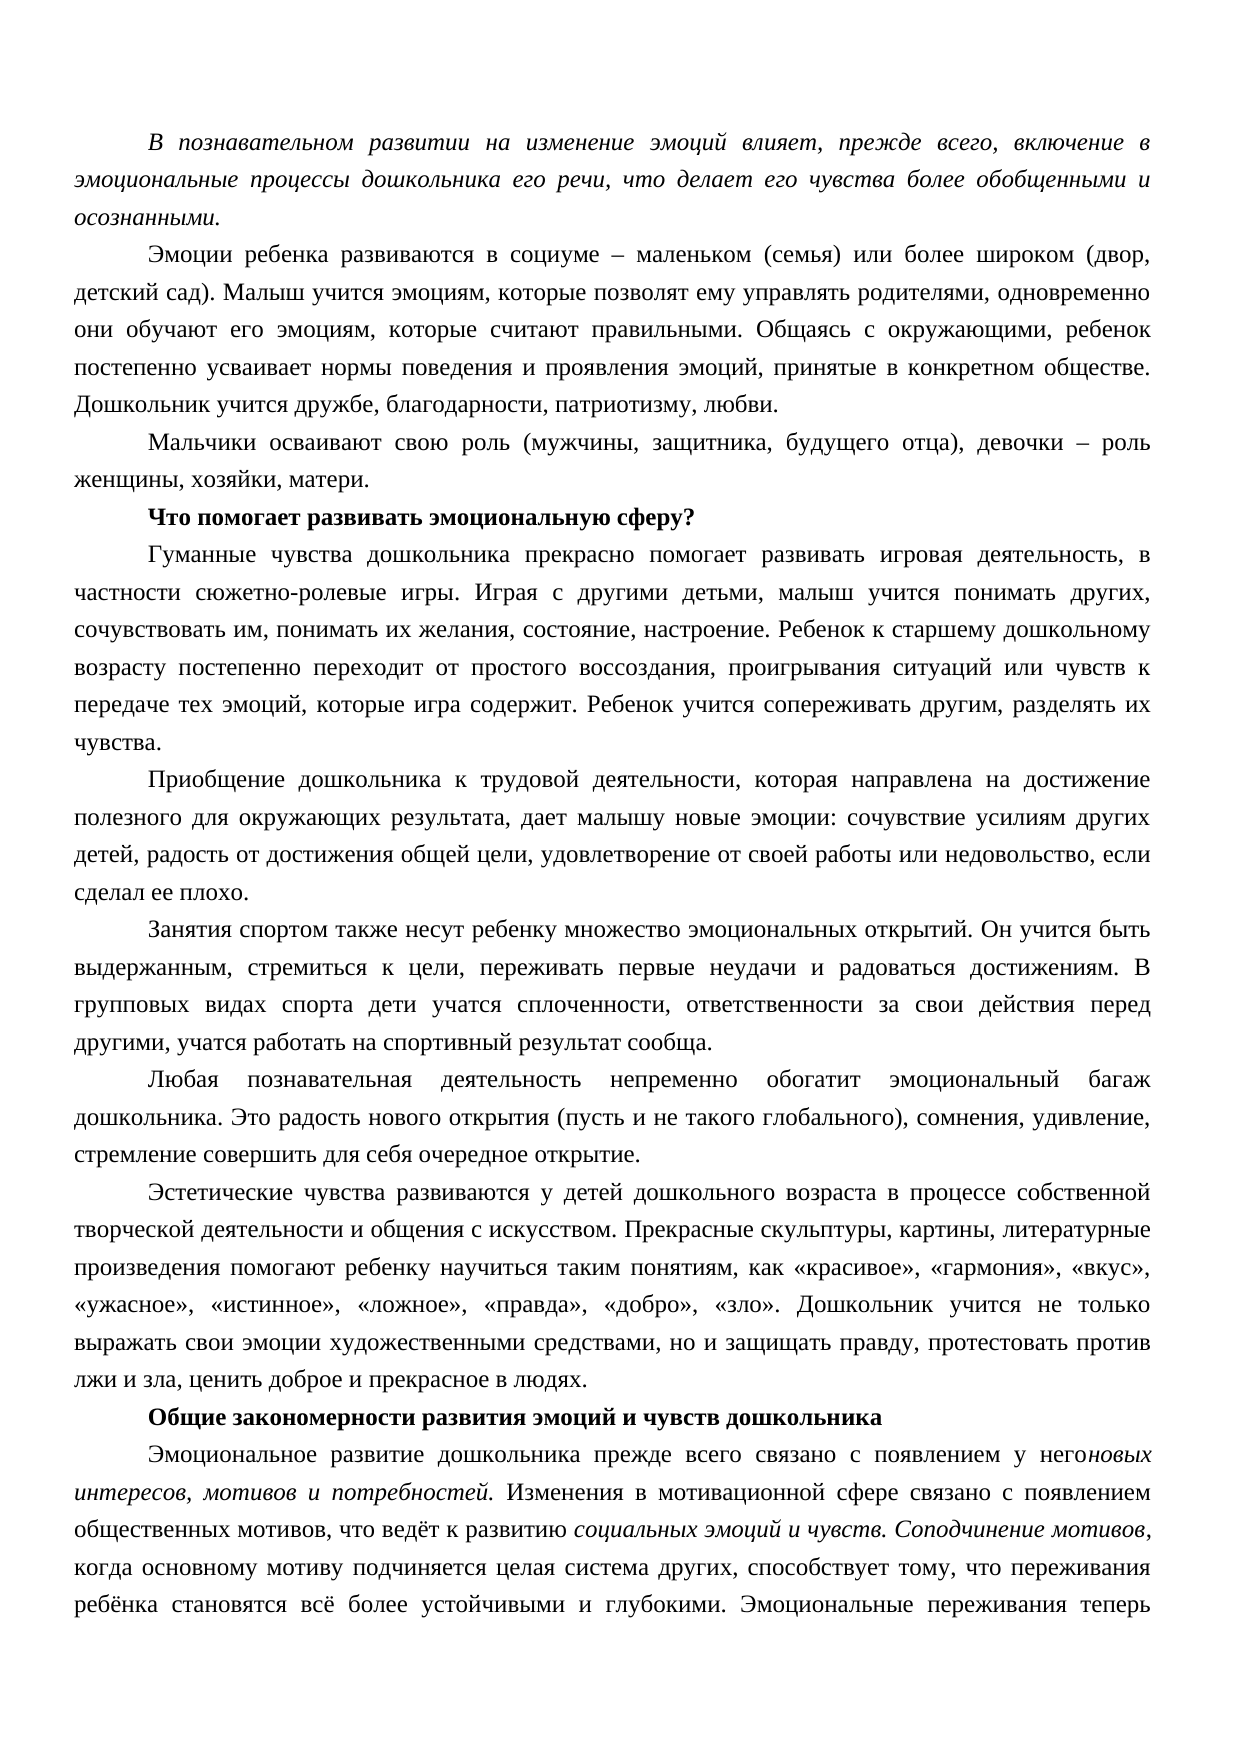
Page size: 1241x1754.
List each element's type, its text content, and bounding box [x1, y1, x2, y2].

subtitle Что помогает развивать эмоциональную сферу? [74, 493, 1152, 531]
text Гуманные чувства дошкольника прекрасно помогает развивать игровая деятельность, в частности сюжетно-ролевые игры. Играя с другими детьми, малыш учится понимать других, сочувствовать им, понимать их желания, состояние, настроение. Ребенок к старшему дошкольному возрасту постепенно переходит от простого воссоздания, проигрывания ситуаций или чувств к передаче тех эмоций, которые игра содержит. Ребенок учится сопереживать другим, разделять их чувства. [74, 531, 1152, 756]
text Мальчики осваивают свою роль (мужчины, защитника, будущего отца), девочки – роль женщины, хозяйки, матери. [74, 418, 1152, 493]
text Любая познавательная деятельность непременно обогатит эмоциональный багаж дошкольника. Это радость нового открытия (пусть и не такого глобального), сомнения, удивление, стремление совершить для себя очередное открытие. [74, 1056, 1152, 1168]
subtitle Общие закономерности развития эмоций и чувств дошкольника [74, 1393, 1152, 1431]
text Занятия спортом также несут ребенку множество эмоциональных открытий. Он учится быть выдержанным, стремиться к цели, переживать первые неудачи и радоваться достижениям. В групповых видах спорта дети учатся сплоченности, ответственности за свои действия перед другими, учатся работать на спортивный результат сообща. [74, 906, 1152, 1056]
text Эстетические чувства развиваются у детей дошкольного возраста в процессе собственной творческой деятельности и общения с искусством. Прекрасные скульптуры, картины, литературные произведения помогают ребенку научиться таким понятиям, как «красивое», «гармония», «вкус», «ужасное», «истинное», «ложное», «правда», «добро», «зло». Дошкольник учится не только выражать свои эмоции художественными средствами, но и защищать правду, протестовать против лжи и зла, ценить доброе и прекрасное в людях. [74, 1168, 1152, 1393]
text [74, 1431, 1152, 1618]
text В познавательном развитии на изменение эмоций влияет, прежде всего, включение в эмоциональные процессы дошкольника его речи, что делает его чувства более обобщенными и осознанными. [74, 118, 1152, 231]
text Эмоции ребенка развиваются в социуме – маленьком (семья) или более широком (двор, детский сад). Малыш учится эмоциям, которые позволят ему управлять родителями, одновременно они обучают его эмоциям, которые считают правильными. Общаясь с окружающими, ребенок постепенно усваивает нормы поведения и проявления эмоций, принятые в конкретном обществе. Дошкольник учится дружбе, благодарности, патриотизму, любви. [74, 231, 1152, 418]
text Приобщение дошкольника к трудовой деятельности, которая направлена на достижение полезного для окружающих результата, дает малышу новые эмоции: сочувствие усилиям других детей, радость от достижения общей цели, удовлетворение от своей работы или недовольство, если сделал ее плохо. [74, 756, 1152, 906]
